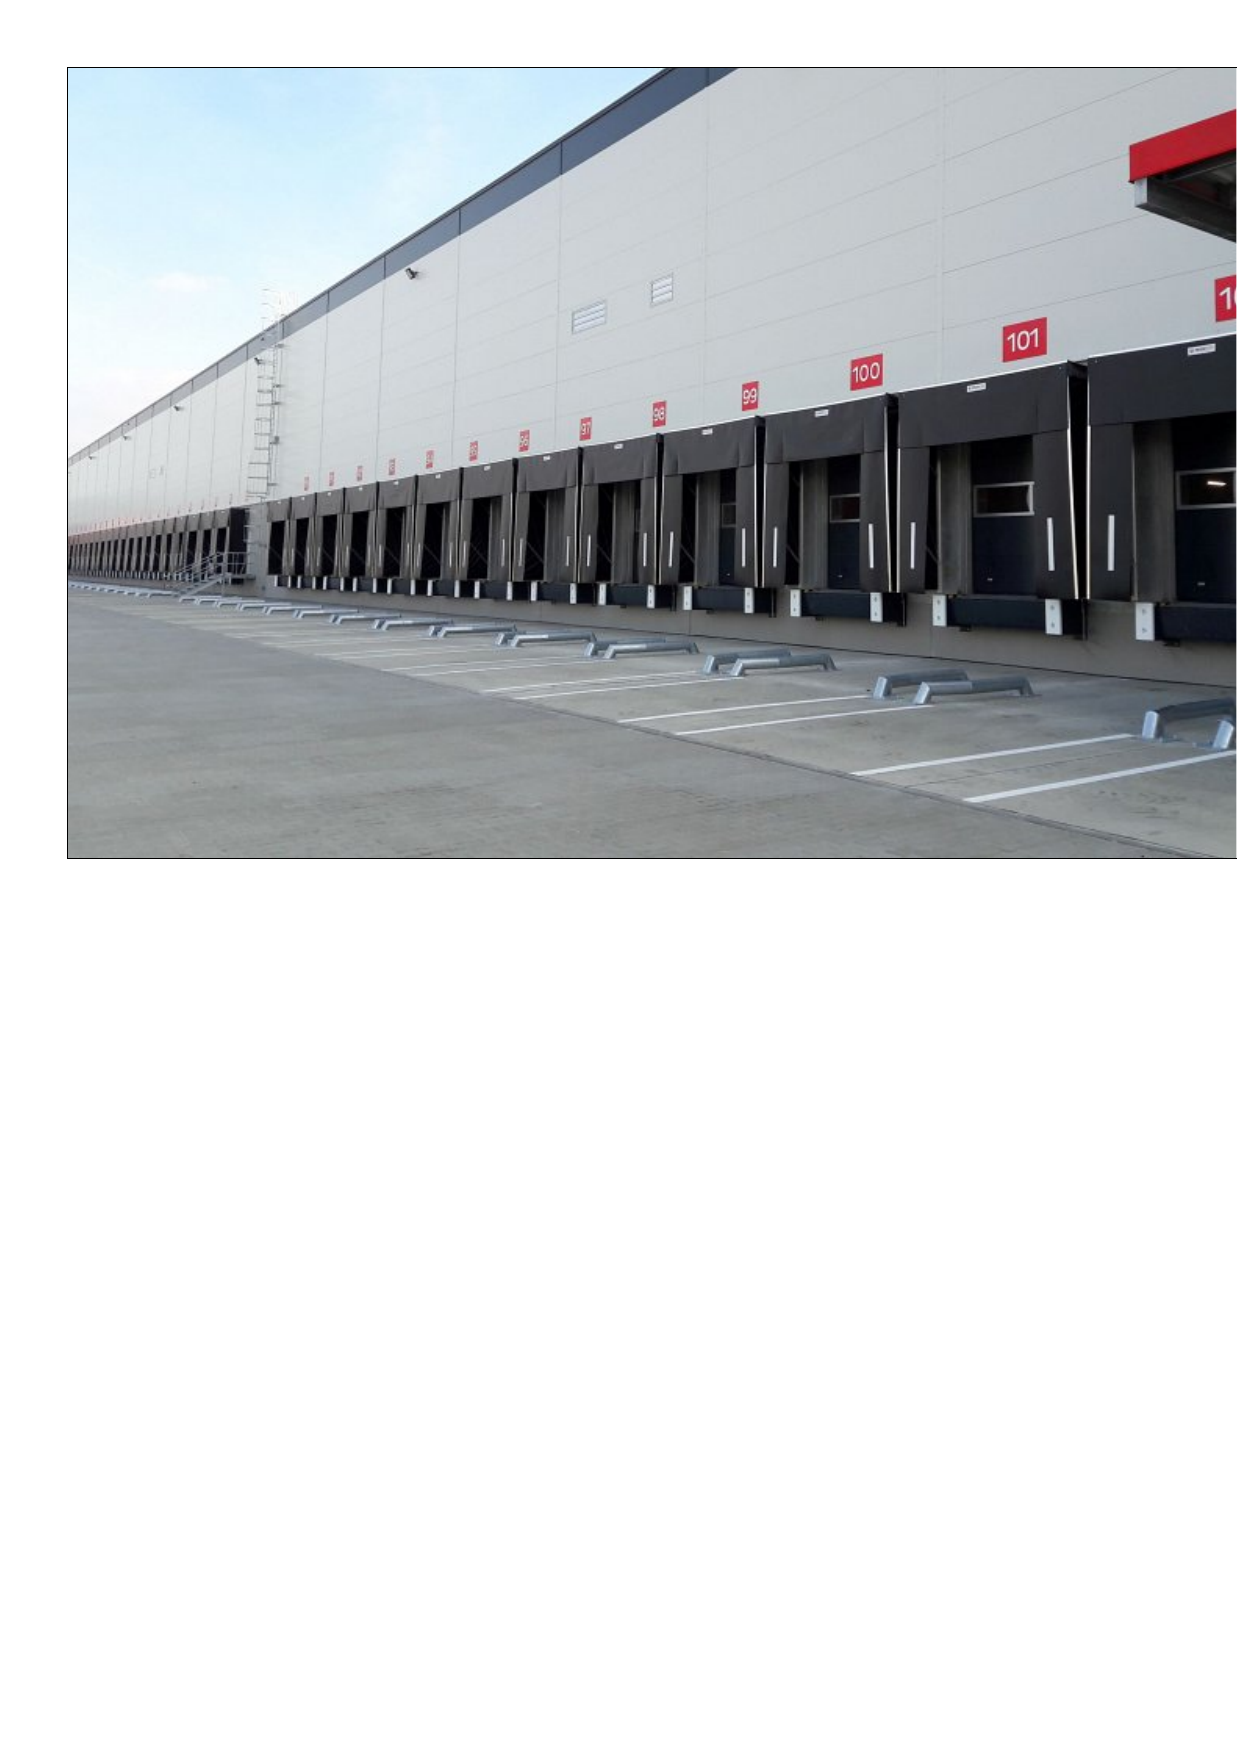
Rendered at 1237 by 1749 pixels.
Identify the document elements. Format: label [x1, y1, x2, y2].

picture [68, 68, 1237, 858]
